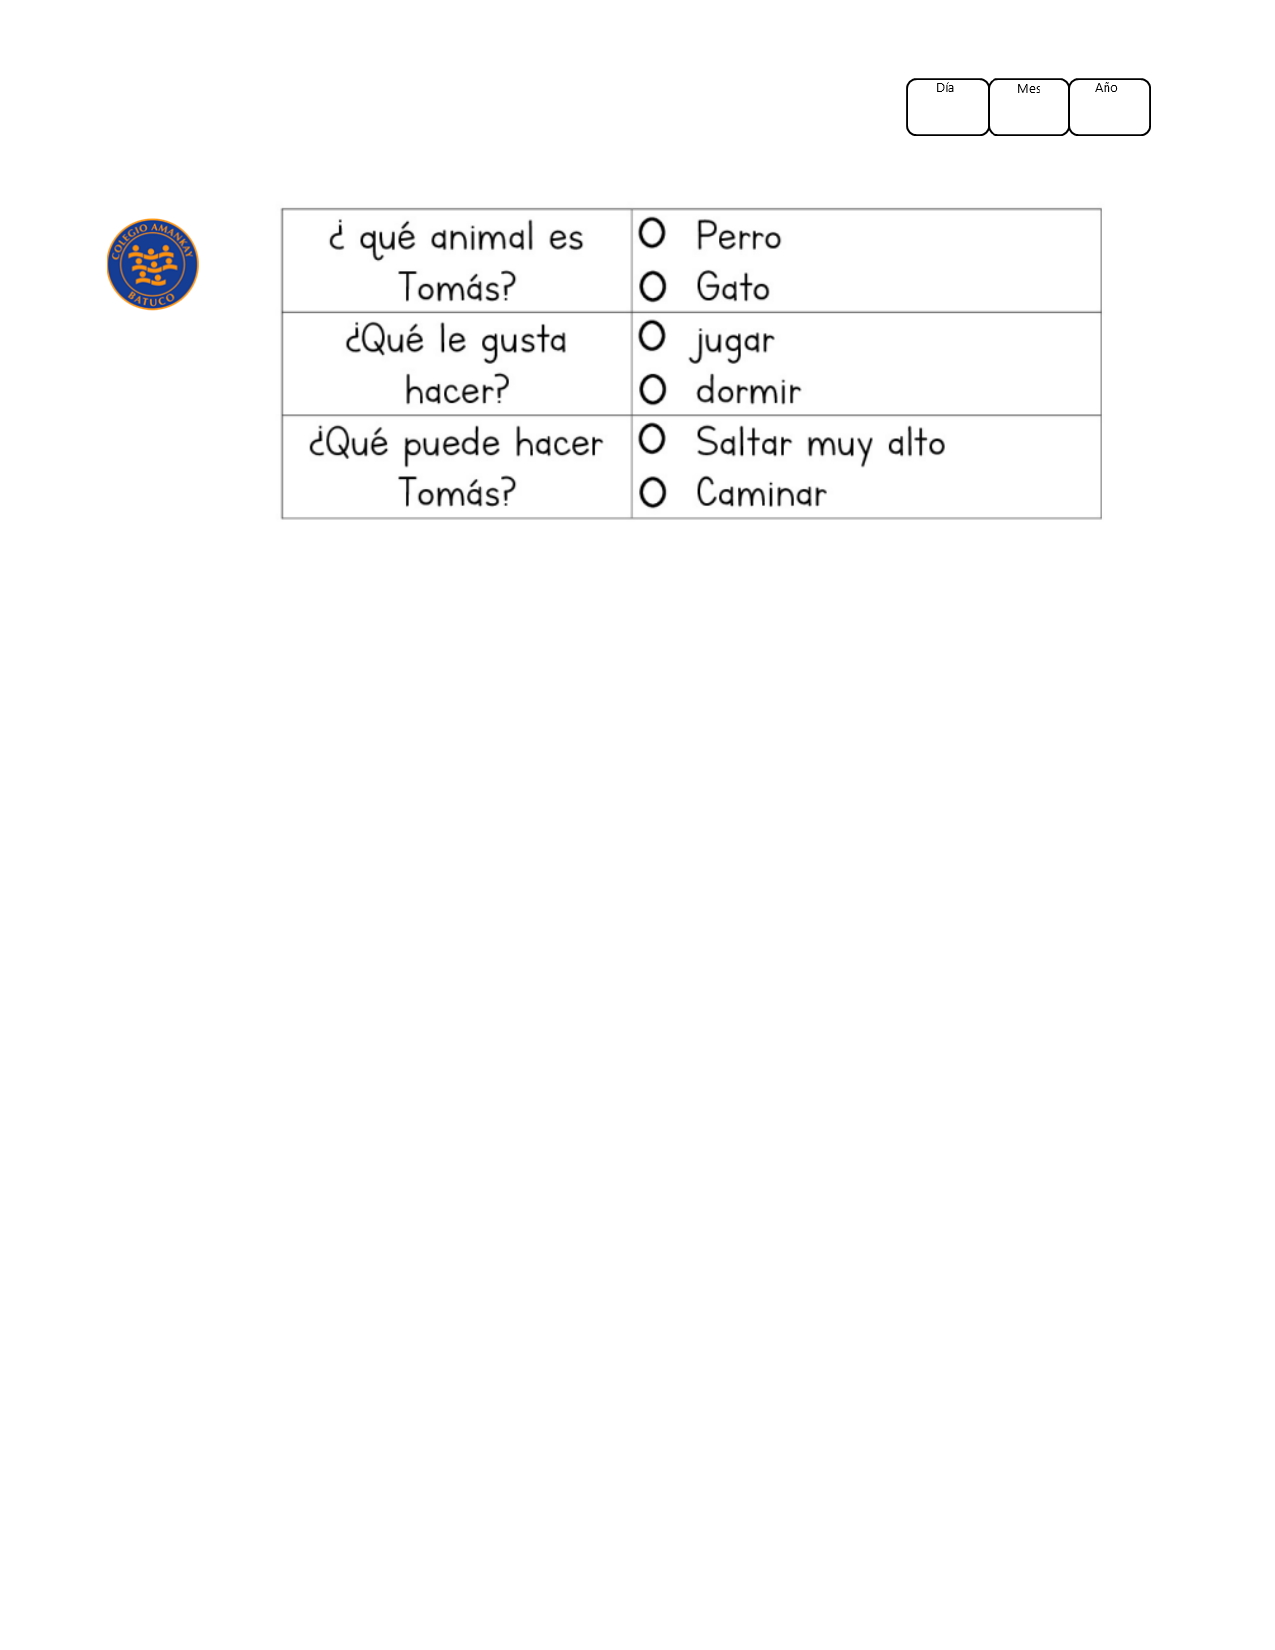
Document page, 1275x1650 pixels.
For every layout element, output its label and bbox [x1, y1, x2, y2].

picture [107, 218, 199, 311]
picture [269, 201, 1106, 536]
picture [903, 75, 1153, 140]
